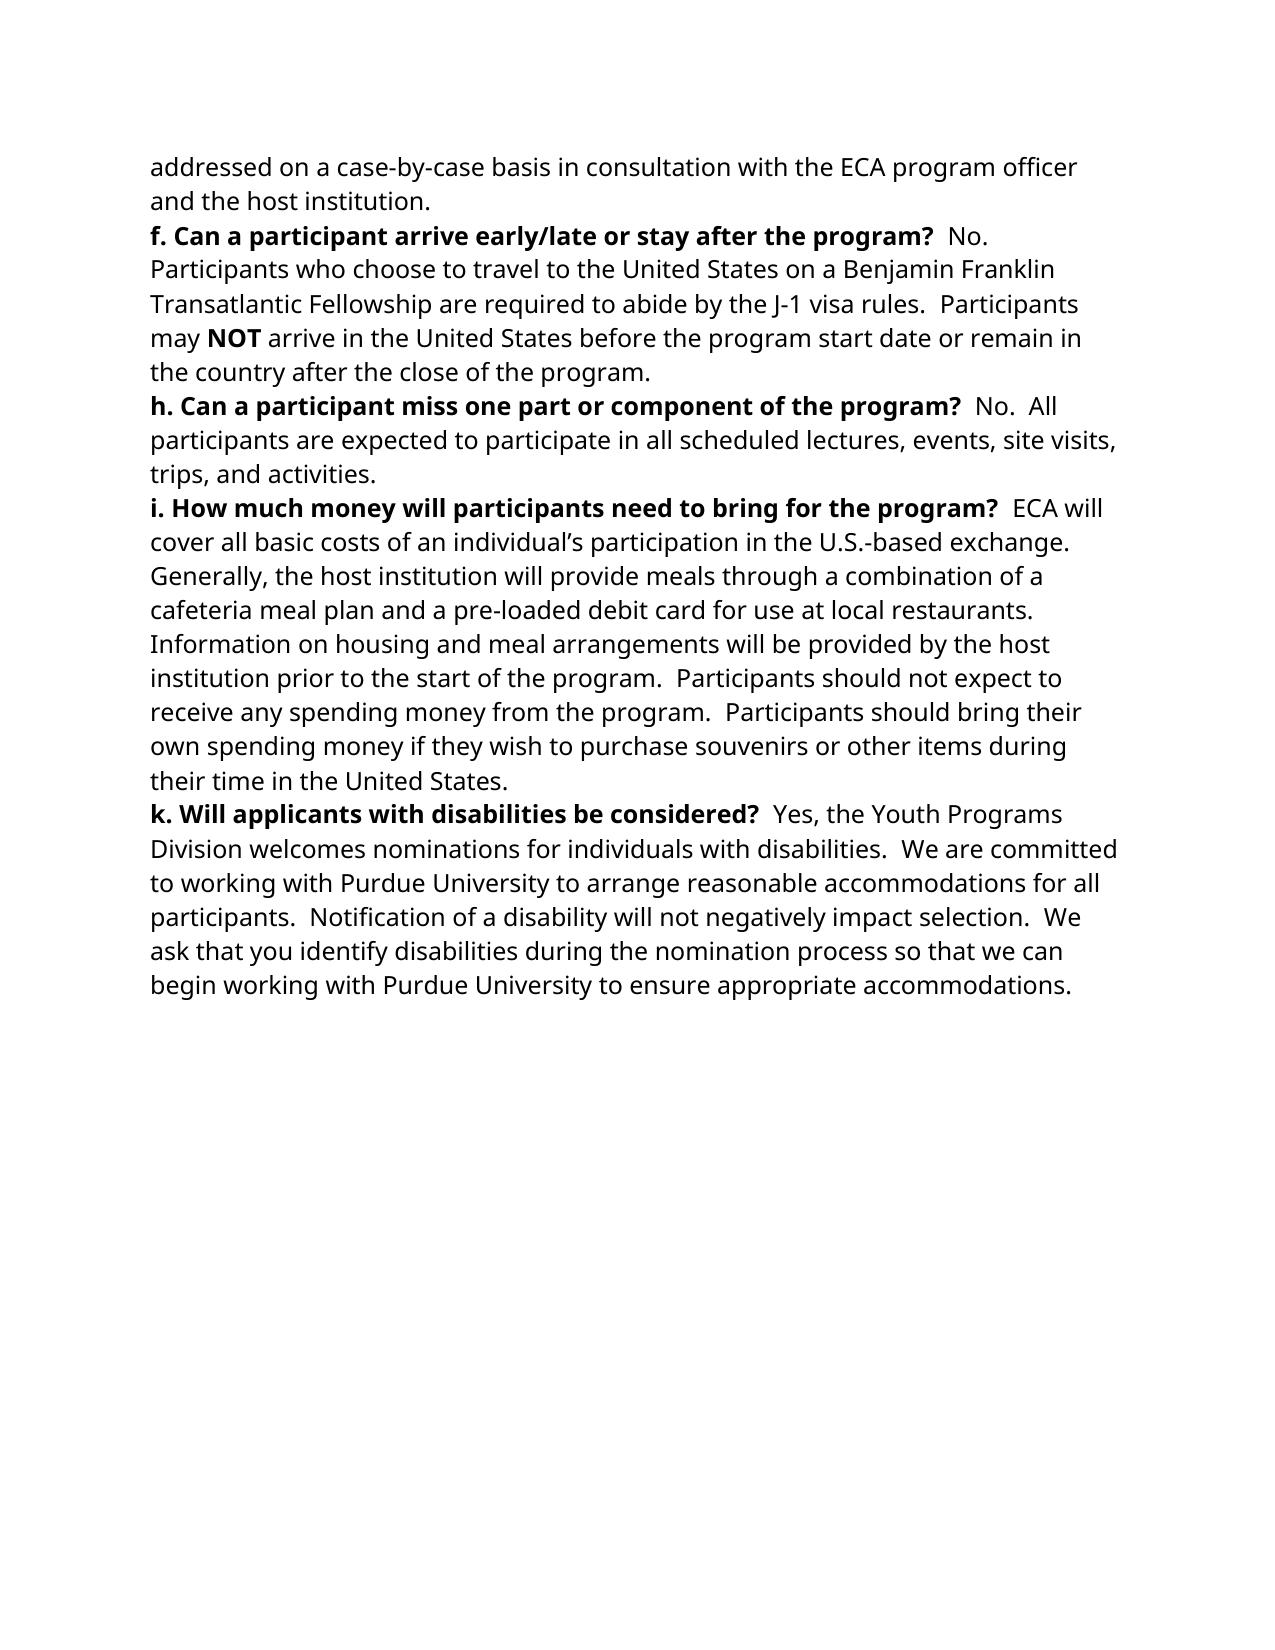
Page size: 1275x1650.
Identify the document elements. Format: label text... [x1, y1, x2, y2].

text f. Can a participant arrive early/late or stay after the program? No. Participants who choose to travel to the United States on a Benjamin Franklin Transatlantic Fellowship are required to abide by the J-1 visa rules. Participants may NOT arrive in the United States before the program start date or remain in the country after the close of the program. [150, 218, 1125, 388]
text i. How much money will participants need to bring for the program? ECA will cover all basic costs of an individual’s participation in the U.S.-based exchange. Generally, the host institution will provide meals through a combination of a cafeteria meal plan and a pre-loaded debit card for use at local restaurants. Information on housing and meal arrangements will be provided by the host institution prior to the start of the program. Participants should not expect to receive any spending money from the program. Participants should bring their own spending money if they wish to purchase souvenirs or other items during their time in the United States. [150, 491, 1125, 797]
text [150, 150, 1125, 218]
text h. Can a participant miss one part or component of the program? No. All participants are expected to participate in all scheduled lectures, events, site visits, trips, and activities. [150, 388, 1125, 491]
text k. Will applicants with disabilities be considered? Yes, the Youth Programs Division welcomes nominations for individuals with disabilities. We are committed to working with Purdue University to arrange reasonable accommodations for all participants. Notification of a disability will not negatively impact selection. We ask that you identify disabilities during the nomination process so that we can begin working with Purdue University to ensure appropriate accommodations. [150, 797, 1125, 1002]
